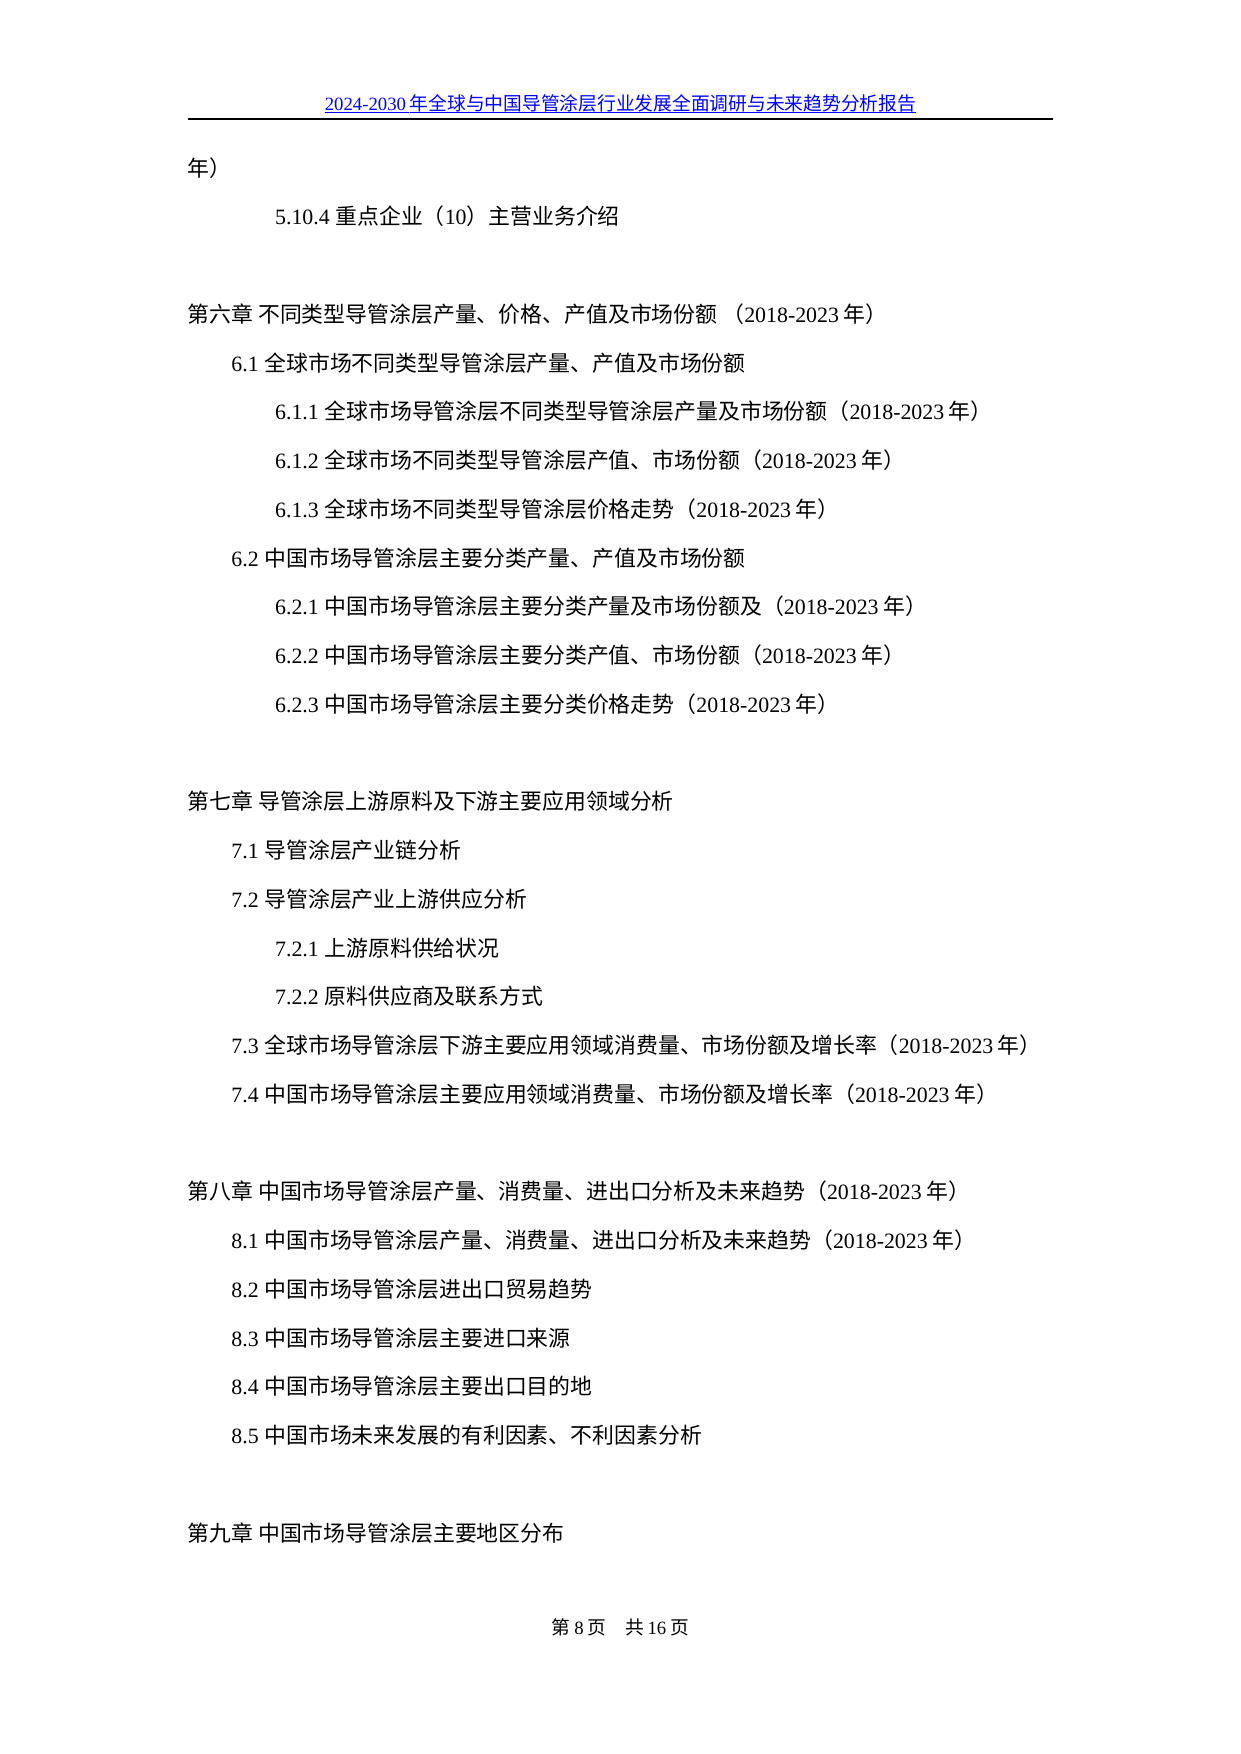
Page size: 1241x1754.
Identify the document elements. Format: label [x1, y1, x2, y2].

text [187, 150, 1053, 1548]
